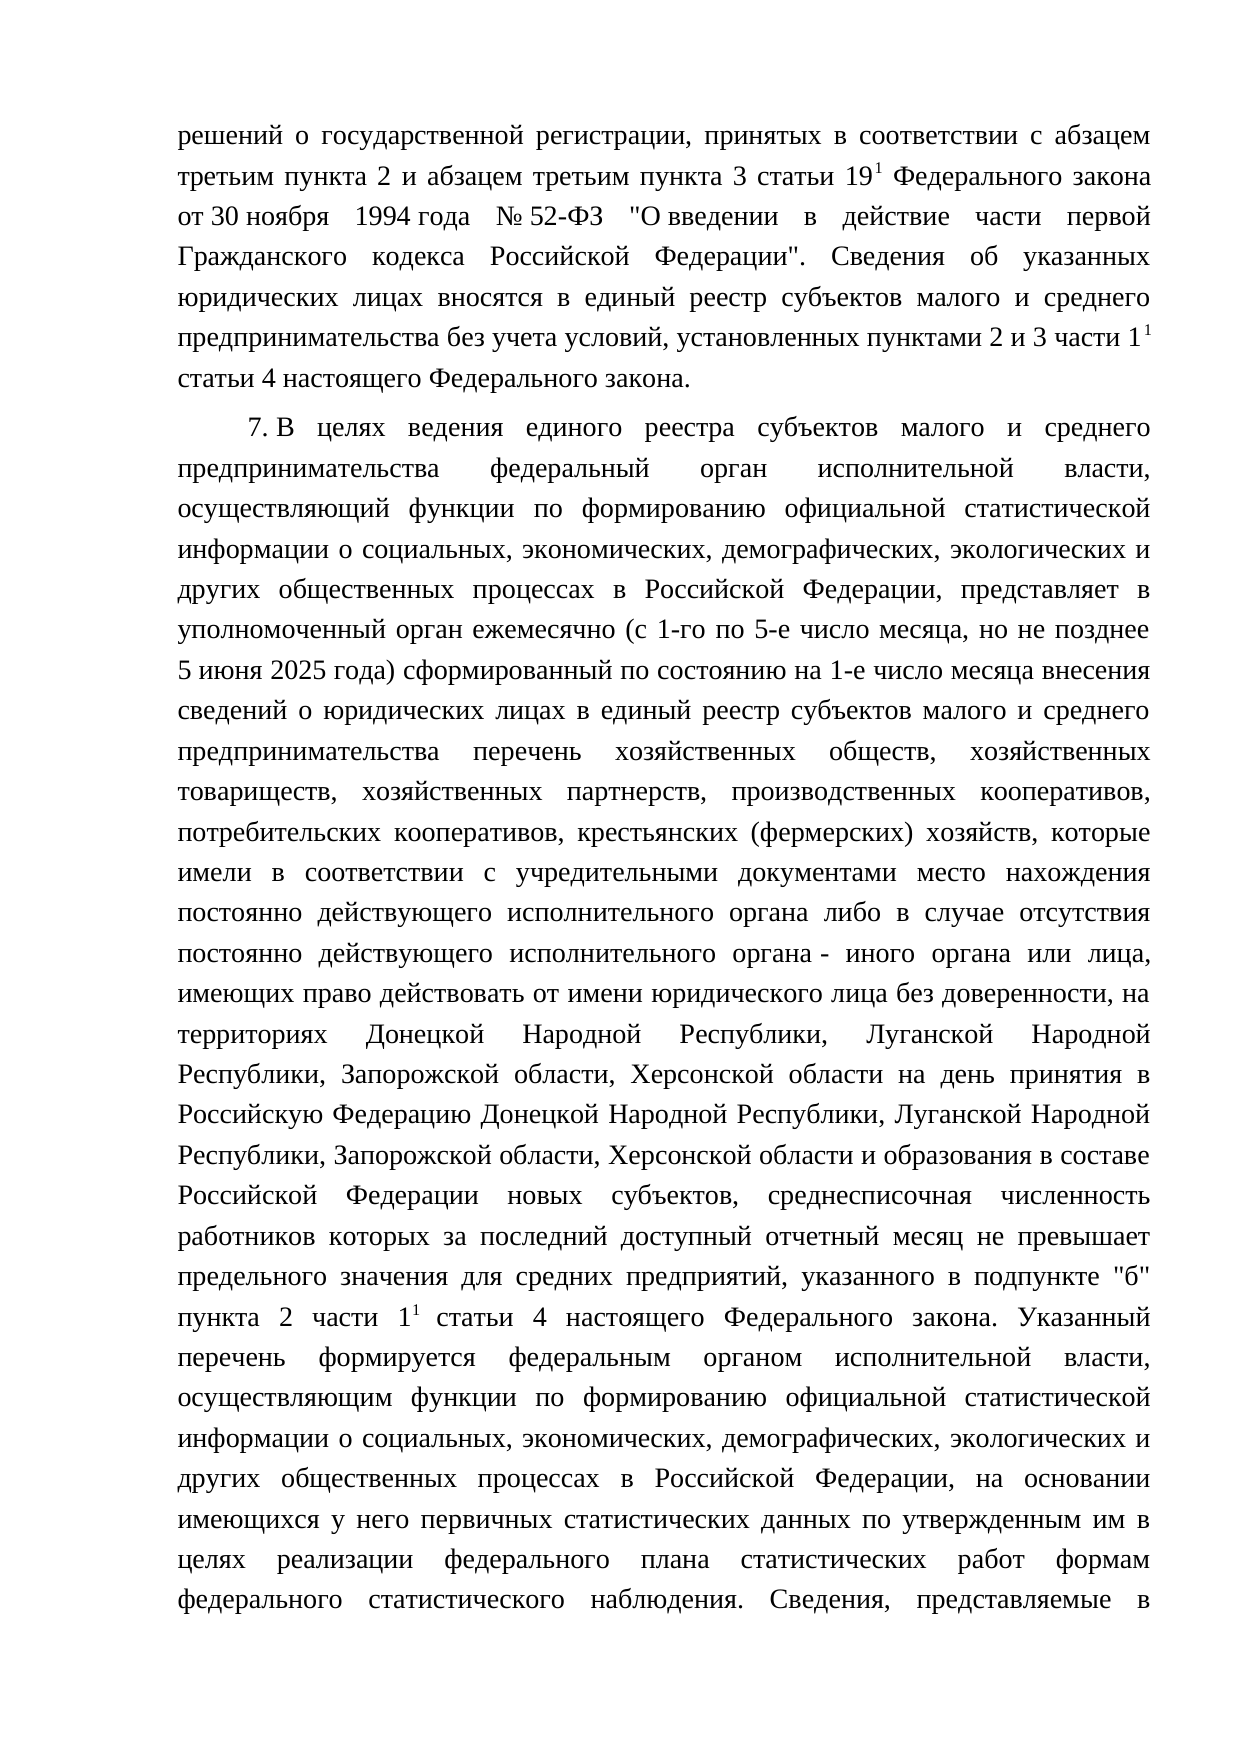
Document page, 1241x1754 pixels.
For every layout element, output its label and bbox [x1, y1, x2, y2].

text [177, 118, 1152, 393]
text [177, 410, 1152, 1615]
